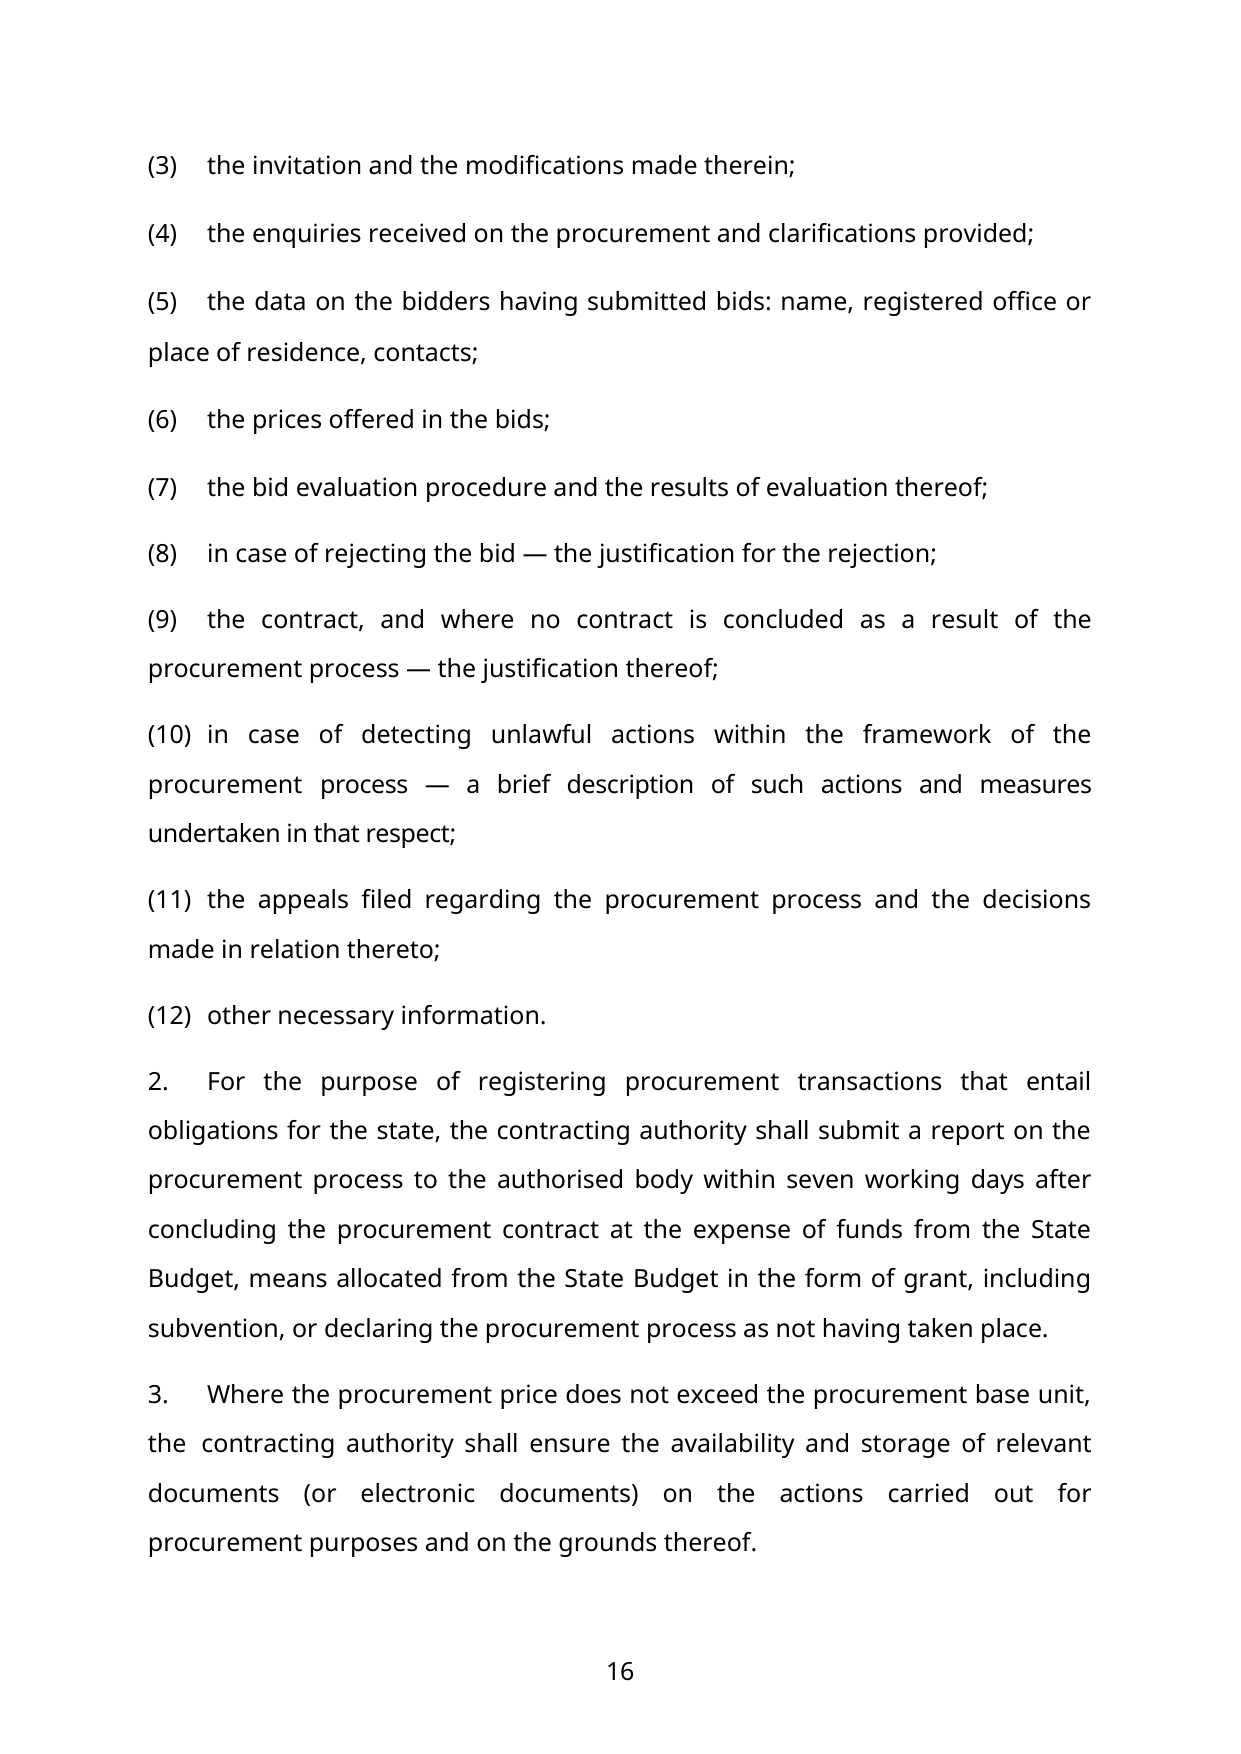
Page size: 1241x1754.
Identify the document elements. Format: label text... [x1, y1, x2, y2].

text (3) the invitation and the modifications made therein; [148, 148, 1092, 182]
text 2. For the purpose of registering procurement transactions that entail obligations for the state, the contracting authority shall submit a report on the procurement process to the authorised body within seven working days after concluding the procurement contract at the expense of funds from the State Budget, means allocated from the State Budget in the form of grant, including subvention, or declaring the procurement process as not having taken place. [148, 1063, 1092, 1344]
text (9) the contract, and where no contract is concluded as a result of the procurement process — the justification thereof; [148, 602, 1092, 685]
text (7) the bid evaluation procedure and the results of evaluation thereof; [148, 469, 1092, 504]
text (11) the appeals filed regarding the procurement process and the decisions made in relation thereto; [148, 882, 1092, 965]
text 3. Where the procurement price does not exceed the procurement base unit, the contracting authority shall ensure the availability and storage of relevant documents (or electronic documents) on the actions carried out for procurement purposes and on the grounds thereof. [148, 1376, 1092, 1559]
text (4) the enquiries received on the procurement and clarifications provided; [148, 215, 1092, 249]
text (5) the data on the bidders having submitted bids: name, registered office or place of residence, contacts; [148, 283, 1092, 368]
text (8) in case of rejecting the bid — the justification for the rejection; [148, 536, 1092, 570]
text (10) in case of detecting unlawful actions within the framework of the procurement process — a brief description of such actions and measures undertaken in that respect; [148, 717, 1092, 850]
text (6) the prices offered in the bids; [148, 402, 1092, 436]
text (12) other necessary information. [148, 997, 1092, 1031]
